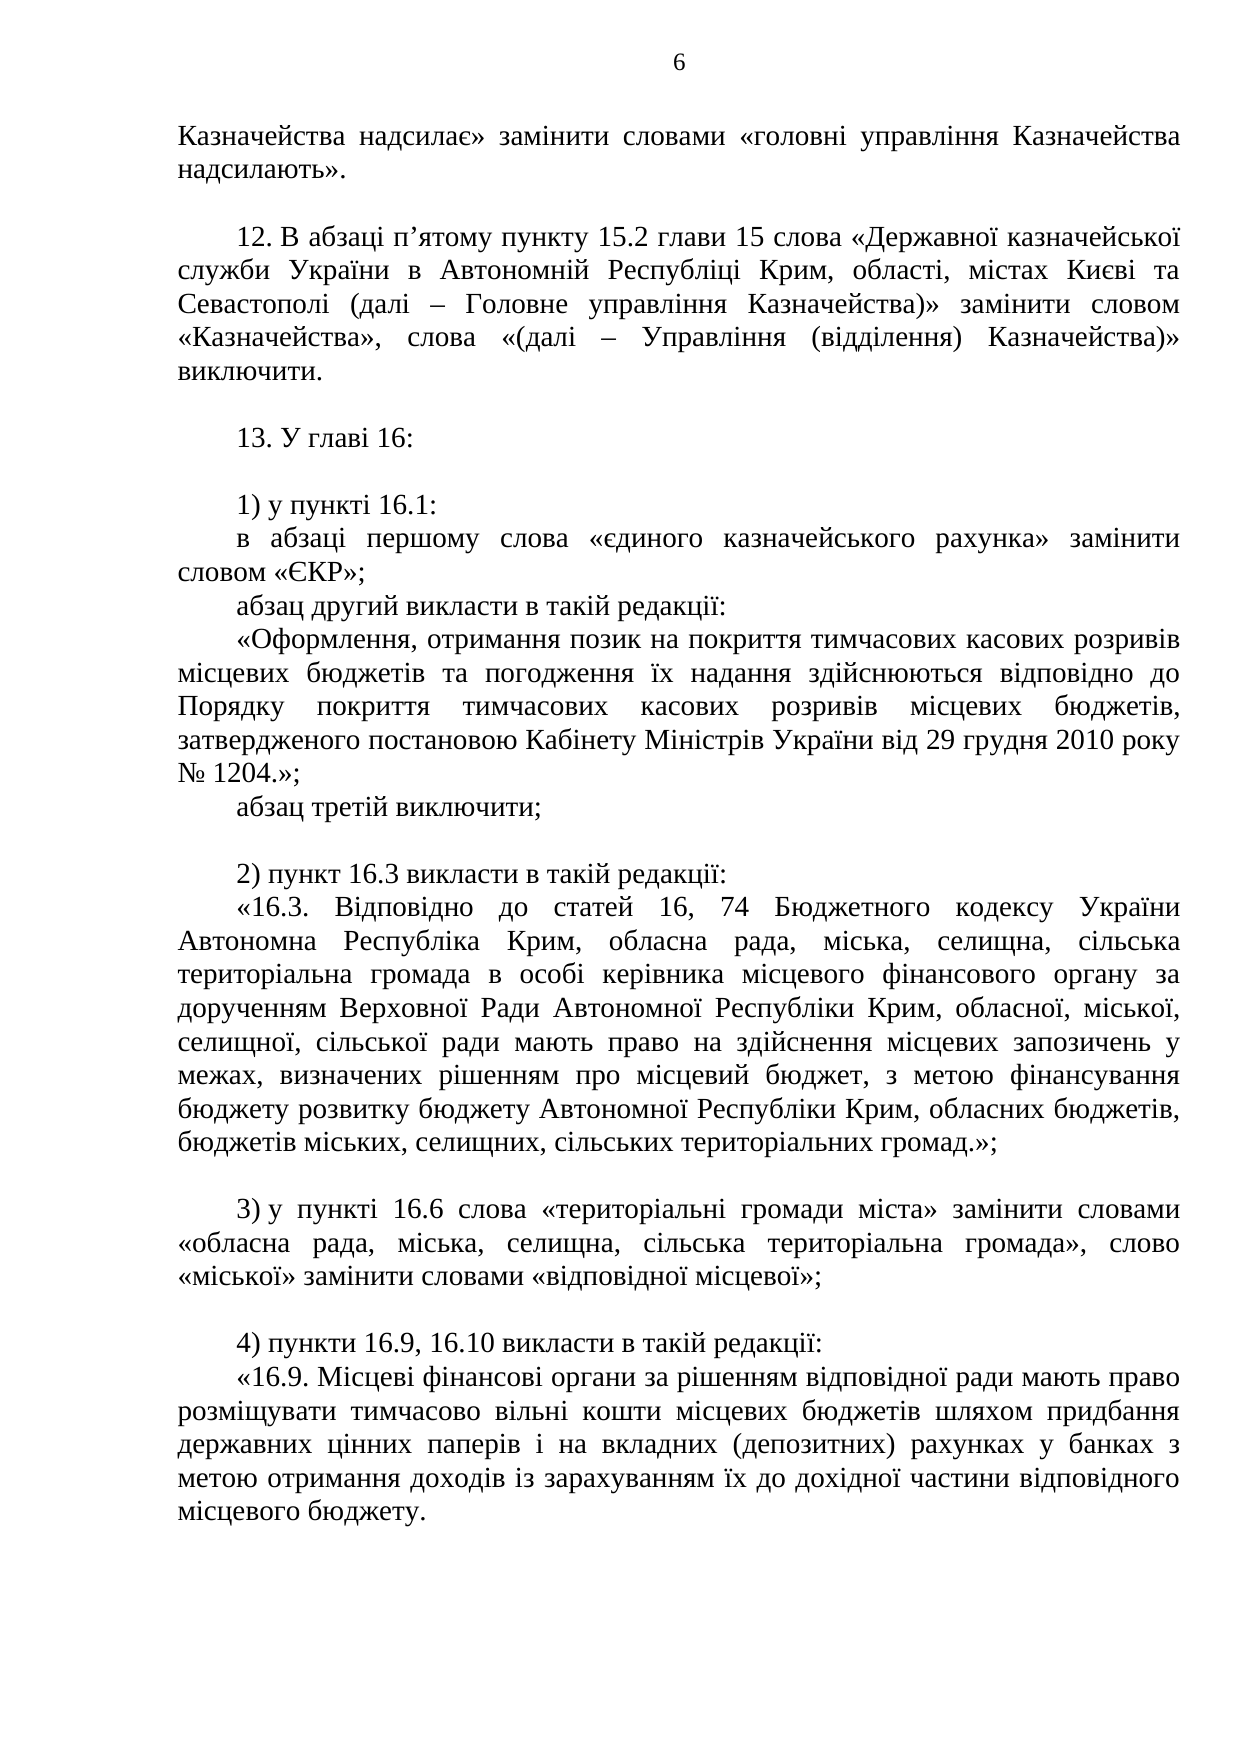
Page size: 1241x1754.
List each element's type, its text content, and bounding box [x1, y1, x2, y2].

text «16.3. Відповідно до статей 16, 74 Бюджетного кодексу України Автономна Республіка Крим, обласна рада, міська, селищна, сільська територіальна громада в особі керівника місцевого фінансового органу за дорученням Верховної Ради Автономної Республіки Крим, обласної, міської, селищної, сільської ради мають право на здійснення місцевих запозичень у межах, визначених рішенням про місцевий бюджет, з метою фінансування бюджету розвитку бюджету Автономної Республіки Крим, обласних бюджетів, бюджетів міських, селищних, сільських територіальних громад.»; [177, 889, 1181, 1158]
text 12. В абзаці п’ятому пункту 15.2 глави 15 слова «Державної казначейської служби України в Автономній Республіці Крим, області, містах Києві та Севастополі (далі ‒ Головне управління Казначейства)» замінити словом «Казначейства», слова «(далі ‒ Управління (відділення) Казначейства)» виключити. [177, 219, 1181, 386]
text 1) у пункті 16.1: [177, 487, 1181, 521]
text 4) пункти 16.9, 16.10 викласти в такій редакції: [177, 1326, 1181, 1359]
text в абзаці першому слова «єдиного казначейського рахунка» замінити словом «ЄКР»; [177, 521, 1181, 588]
text 2) пункт 16.3 викласти в такій редакції: [177, 856, 1181, 889]
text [177, 118, 1181, 185]
text 13. У главі 16: [177, 420, 1181, 453]
text 3) у пункті 16.6 слова «територіальні громади міста» замінити словами «обласна рада, міська, селищна, сільська територіальна громада», слово «міської» замінити словами «відповідної місцевої»; [177, 1191, 1181, 1292]
text абзац третій виключити; [177, 789, 1181, 822]
text «Оформлення, отримання позик на покриття тимчасових касових розривів місцевих бюджетів та погодження їх надання здійснюються відповідно до Порядку покриття тимчасових касових розривів місцевих бюджетів, затвердженого постановою Кабінету Міністрів України від 29 грудня 2010 року № 1204.»; [177, 621, 1181, 789]
text «16.9. Місцеві фінансові органи за рішенням відповідної ради мають право розміщувати тимчасово вільні кошти місцевих бюджетів шляхом придбання державних цінних паперів і на вкладних (депозитних) рахунках у банках з метою отримання доходів із зарахуванням їх до дохідної частини відповідного місцевого бюджету. [177, 1359, 1181, 1527]
text абзац другий викласти в такій редакції: [177, 588, 1181, 621]
